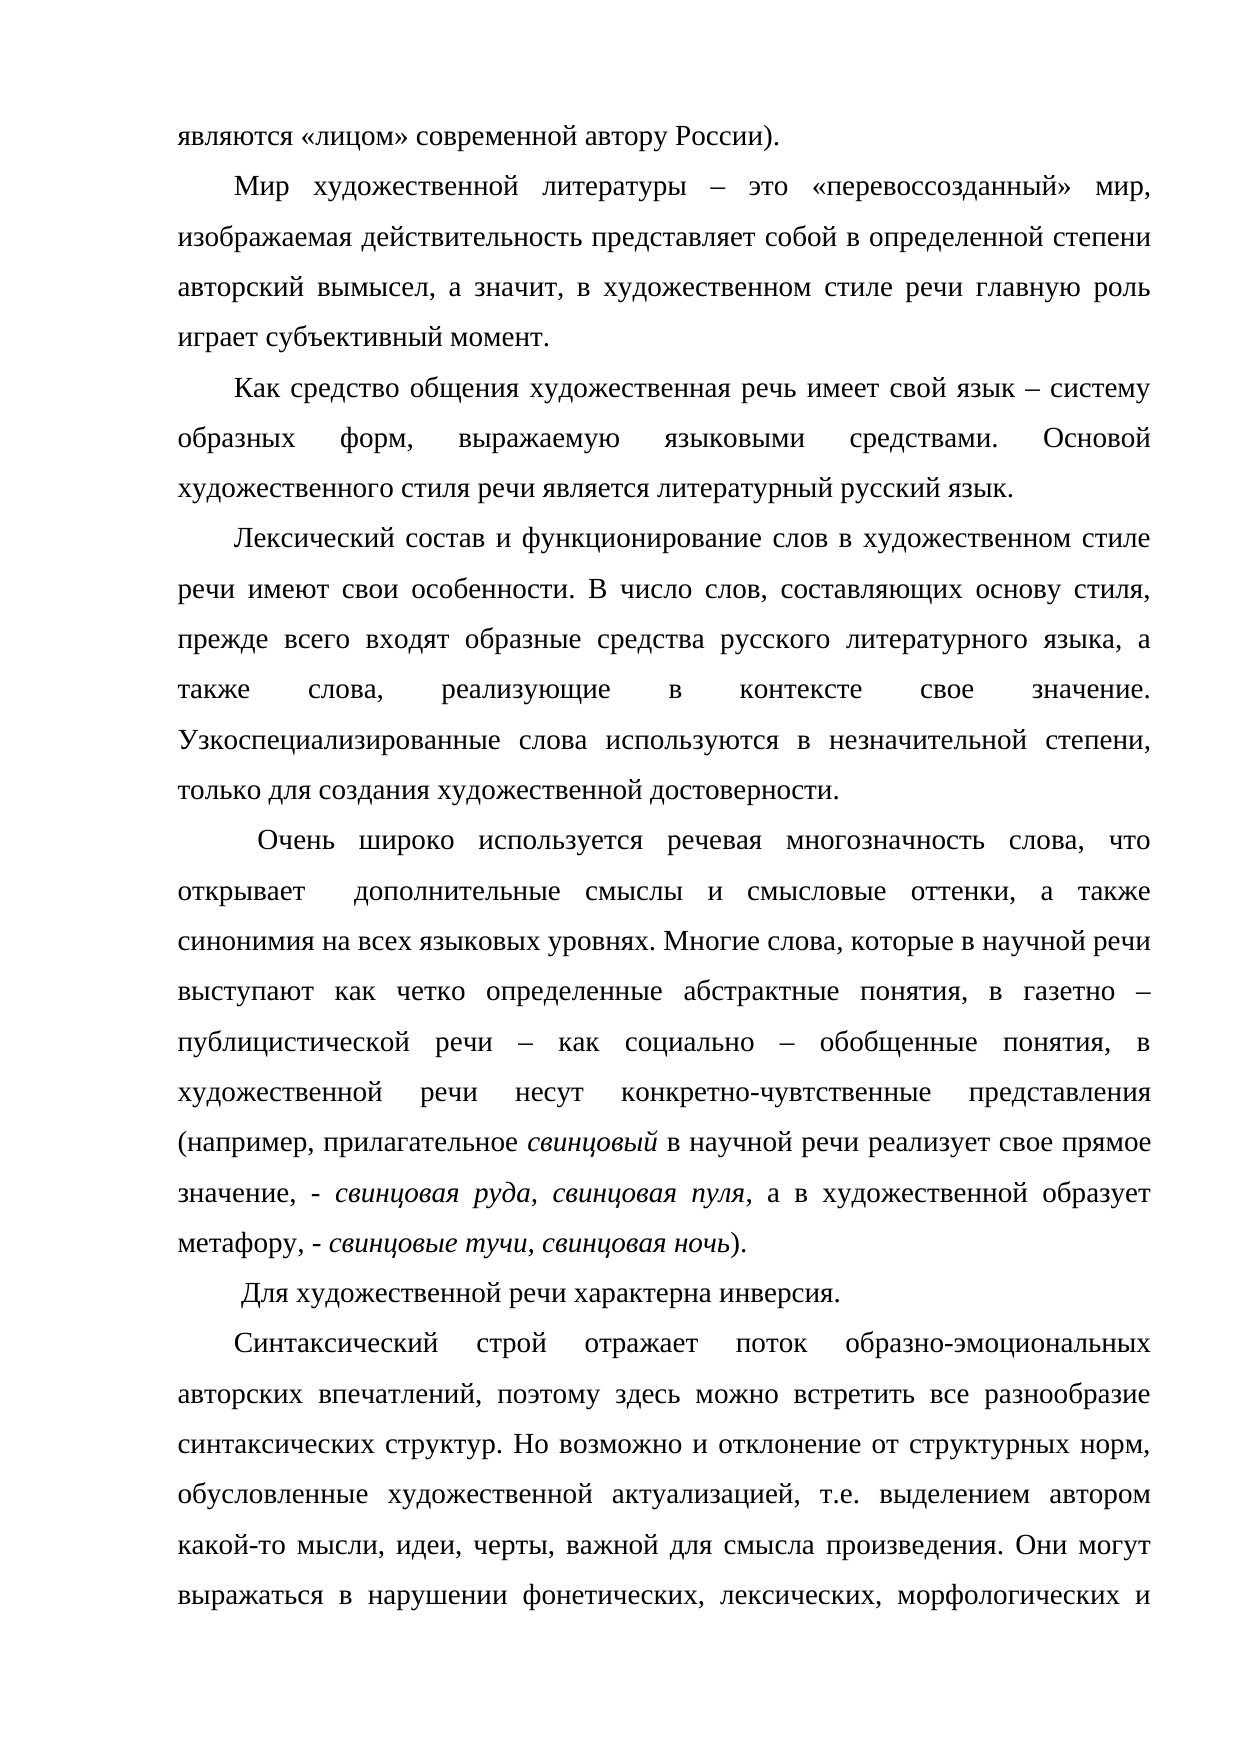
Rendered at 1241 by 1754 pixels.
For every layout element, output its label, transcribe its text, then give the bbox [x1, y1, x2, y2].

text Очень широко используется речевая многозначность слова, что открывает дополнительные смыслы и смысловые оттенки, а также синонимия на всех языковых уровнях. Многие слова, которые в научной речи выступают как четко определенные абстрактные понятия, в газетно – публицистической речи – как социально – обобщенные понятия, в художественной речи несут конкретно-чувтственные представления (например, прилагательное свинцовый в научной речи реализует свое прямое значение, - свинцовая руда, свинцовая пуля, а в художественной образует метафору, - свинцовые тучи, свинцовая ночь). [177, 822, 1152, 1258]
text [177, 118, 1152, 152]
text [177, 1326, 1152, 1611]
text Для художественной речи характерна инверсия. [177, 1275, 1152, 1309]
text Мир художественной литературы – это «перевоссозданный» мир, изображаемая действительность представляет собой в определенной степени авторский вымысел, а значит, в художественном стиле речи главную роль играет субъективный момент. [177, 168, 1152, 353]
text Как средство общения художественная речь имеет свой язык – систему образных форм, выражаемую языковыми средствами. Основой художественного стиля речи является литературный русский язык. [177, 370, 1152, 504]
text Лексический состав и функционирование слов в художественном стиле речи имеют свои особенности. В число слов, составляющих основу стиля, прежде всего входят образные средства русского литературного языка, а также слова, реализующие в контексте свое значение. Узкоспециализированные слова используются в незначительной степени, только для создания художественной достоверности. [177, 521, 1152, 806]
